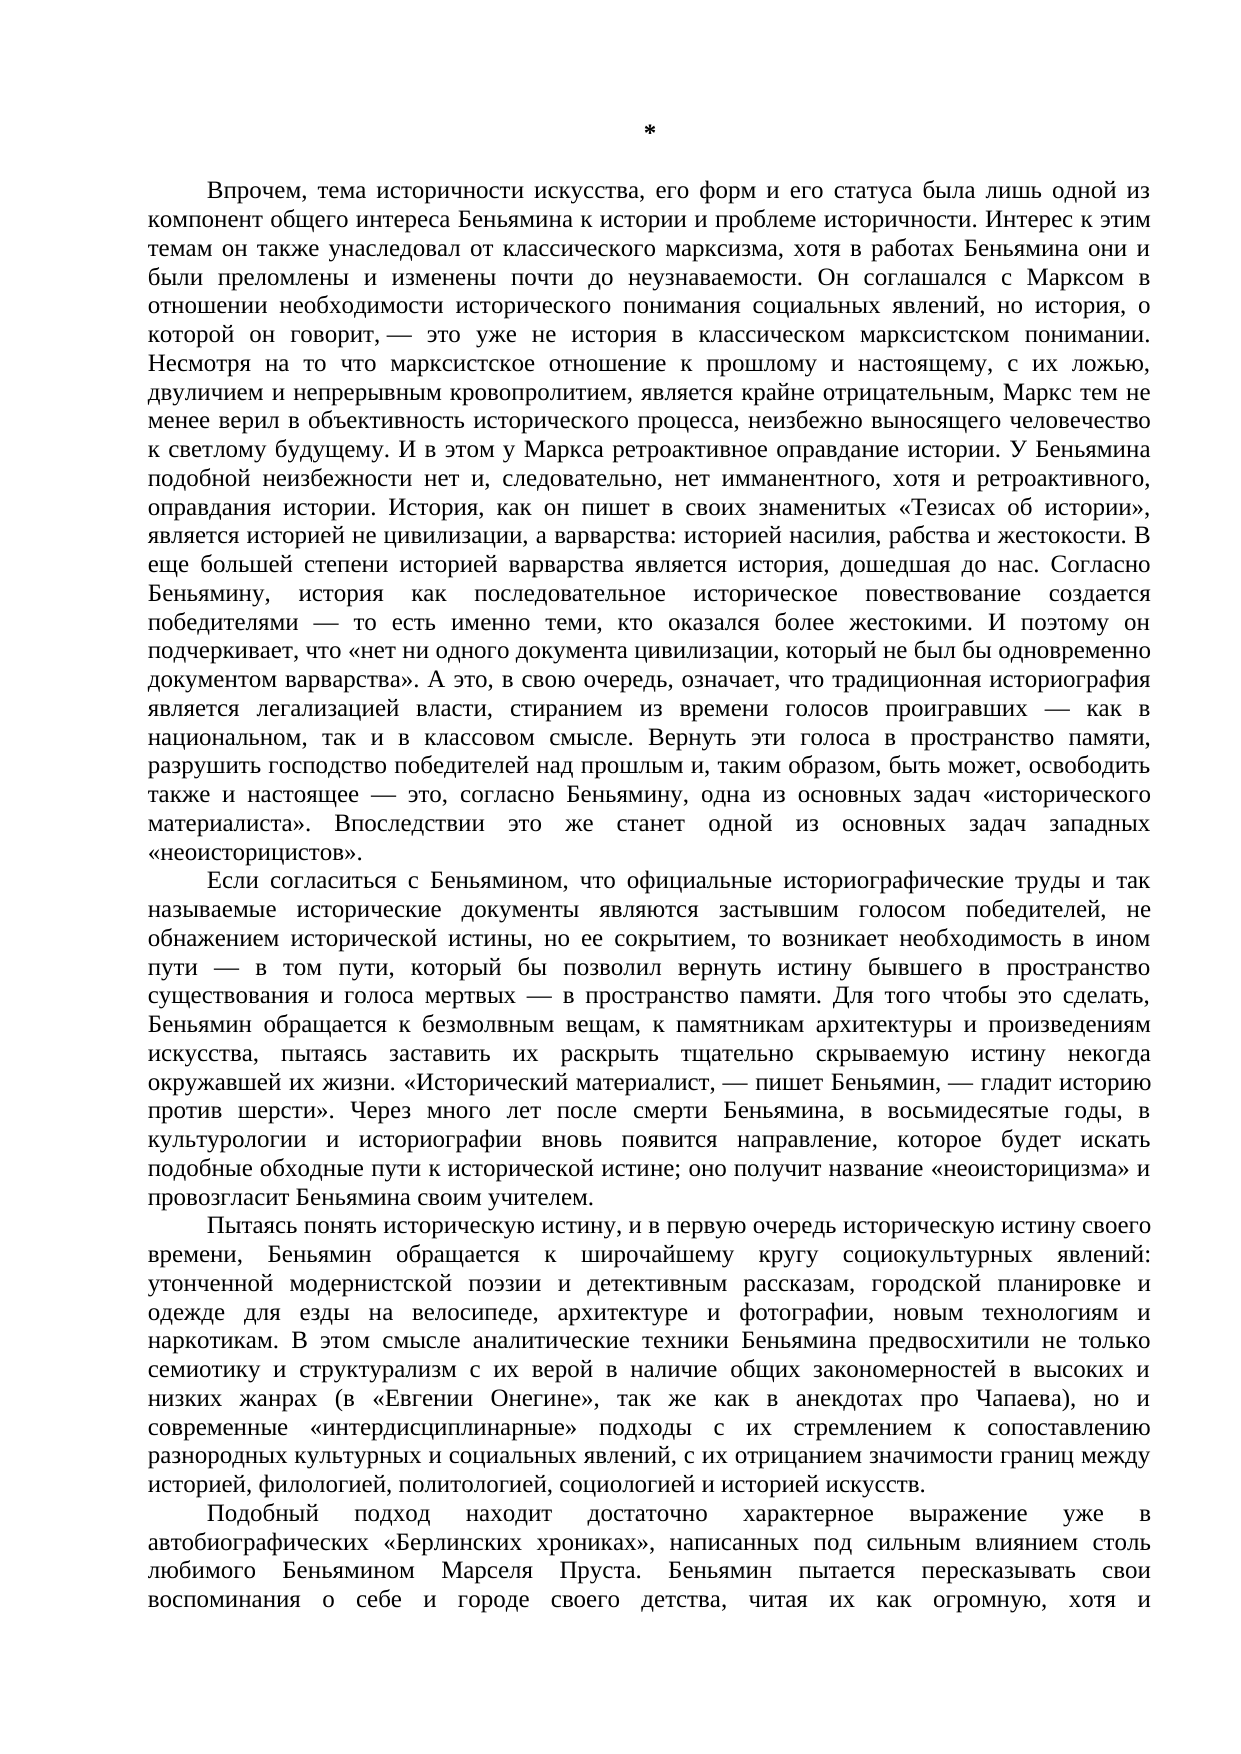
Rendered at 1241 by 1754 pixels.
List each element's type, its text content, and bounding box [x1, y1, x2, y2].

text Пытаясь понять историческую истину, и в первую очередь историческую истину своего времени, Беньямин обращается к широчайшему кругу социокультурных явлений: утонченной модернистской поэзии и детективным рассказам, городской планировке и одежде для езды на велосипеде, архитектуре и фотографии, новым технологиям и наркотикам. В этом смысле аналитические техники Беньямина предвосхитили не только семиотику и структурализм с их верой в наличие общих закономерностей в высоких и низких жанрах (в «Евгении Онегине», так же как в анекдотах про Чапаева), но и современные «интердисциплинарные» подходы с их стремлением к сопоставлению разнородных культурных и социальных явлений, с их отрицанием значимости границ между историей, филологией, политологией, социологией и историей искусств. [148, 1211, 1152, 1498]
text Впрочем, тема историчности искусства, его форм и его статуса была лишь одной из компонент общего интереса Беньямина к истории и проблеме историчности. Интерес к этим темам он также унаследовал от классического марксизма, хотя в работах Беньямина они и были преломлены и изменены почти до неузнаваемости. Он соглашался с Марксом в отношении необходимости исторического понимания социальных явлений, но история, о которой он говорит, — это уже не история в классическом марксистском понимании. Несмотря на то что марксистское отношение к прошлому и настоящему, с их ложью, двуличием и непрерывным кровопролитием, является крайне отрицательным, Маркс тем не менее верил в объективность исторического процесса, неизбежно выносящего человечество к светлому будущему. И в этом у Маркса ретроактивное оправдание истории. У Беньямина подобной неизбежности нет и, следовательно, нет имманентного, хотя и ретроактивного, оправдания истории. История, как он пишет в своих знаменитых «Тезисах об истории», является историей не цивилизации, а варварства: историей насилия, рабства и жестокости. В еще большей степени историей варварства является история, дошедшая до нас. Согласно Беньямину, история как последовательное историческое повествование создается победителями — то есть именно теми, кто оказался более жестокими. И поэтому он подчеркивает, что «нет ни одного документа цивилизации, который не был бы одновременно документом варварства». А это, в свою очередь, означает, что традиционная историография является легализацией власти, стиранием из времени голосов проигравших — как в национальном, так и в классовом смысле. Вернуть эти голоса в пространство памяти, разрушить господство победителей над прошлым и, таким образом, быть может, освободить также и настоящее — это, согласно Беньямину, одна из основных задач «исторического материалиста». Впоследствии это же станет одной из основных задач западных «неоисторицистов». [148, 176, 1152, 866]
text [148, 1498, 1152, 1613]
subtitle * [148, 118, 1152, 147]
text Если согласиться с Беньямином, что официальные историографические труды и так называемые исторические документы являются застывшим голосом победителей, не обнажением исторической истины, но ее сокрытием, то возникает необходимость в ином пути — в том пути, который бы позволил вернуть истину бывшего в пространство существования и голоса мертвых — в пространство памяти. Для того чтобы это сделать, Беньямин обращается к безмолвным вещам, к памятникам архитектуры и произведениям искусства, пытаясь заставить их раскрыть тщательно скрываемую истину некогда окружавшей их жизни. «Исторический материалист, — пишет Беньямин, — гладит историю против шерсти». Через много лет после смерти Беньямина, в восьмидесятые годы, в культурологии и историографии вновь появится направление, которое будет искать подобные обходные пути к исторической истине; оно получит название «неоисторицизма» и провозгласит Беньямина своим учителем. [148, 866, 1152, 1211]
